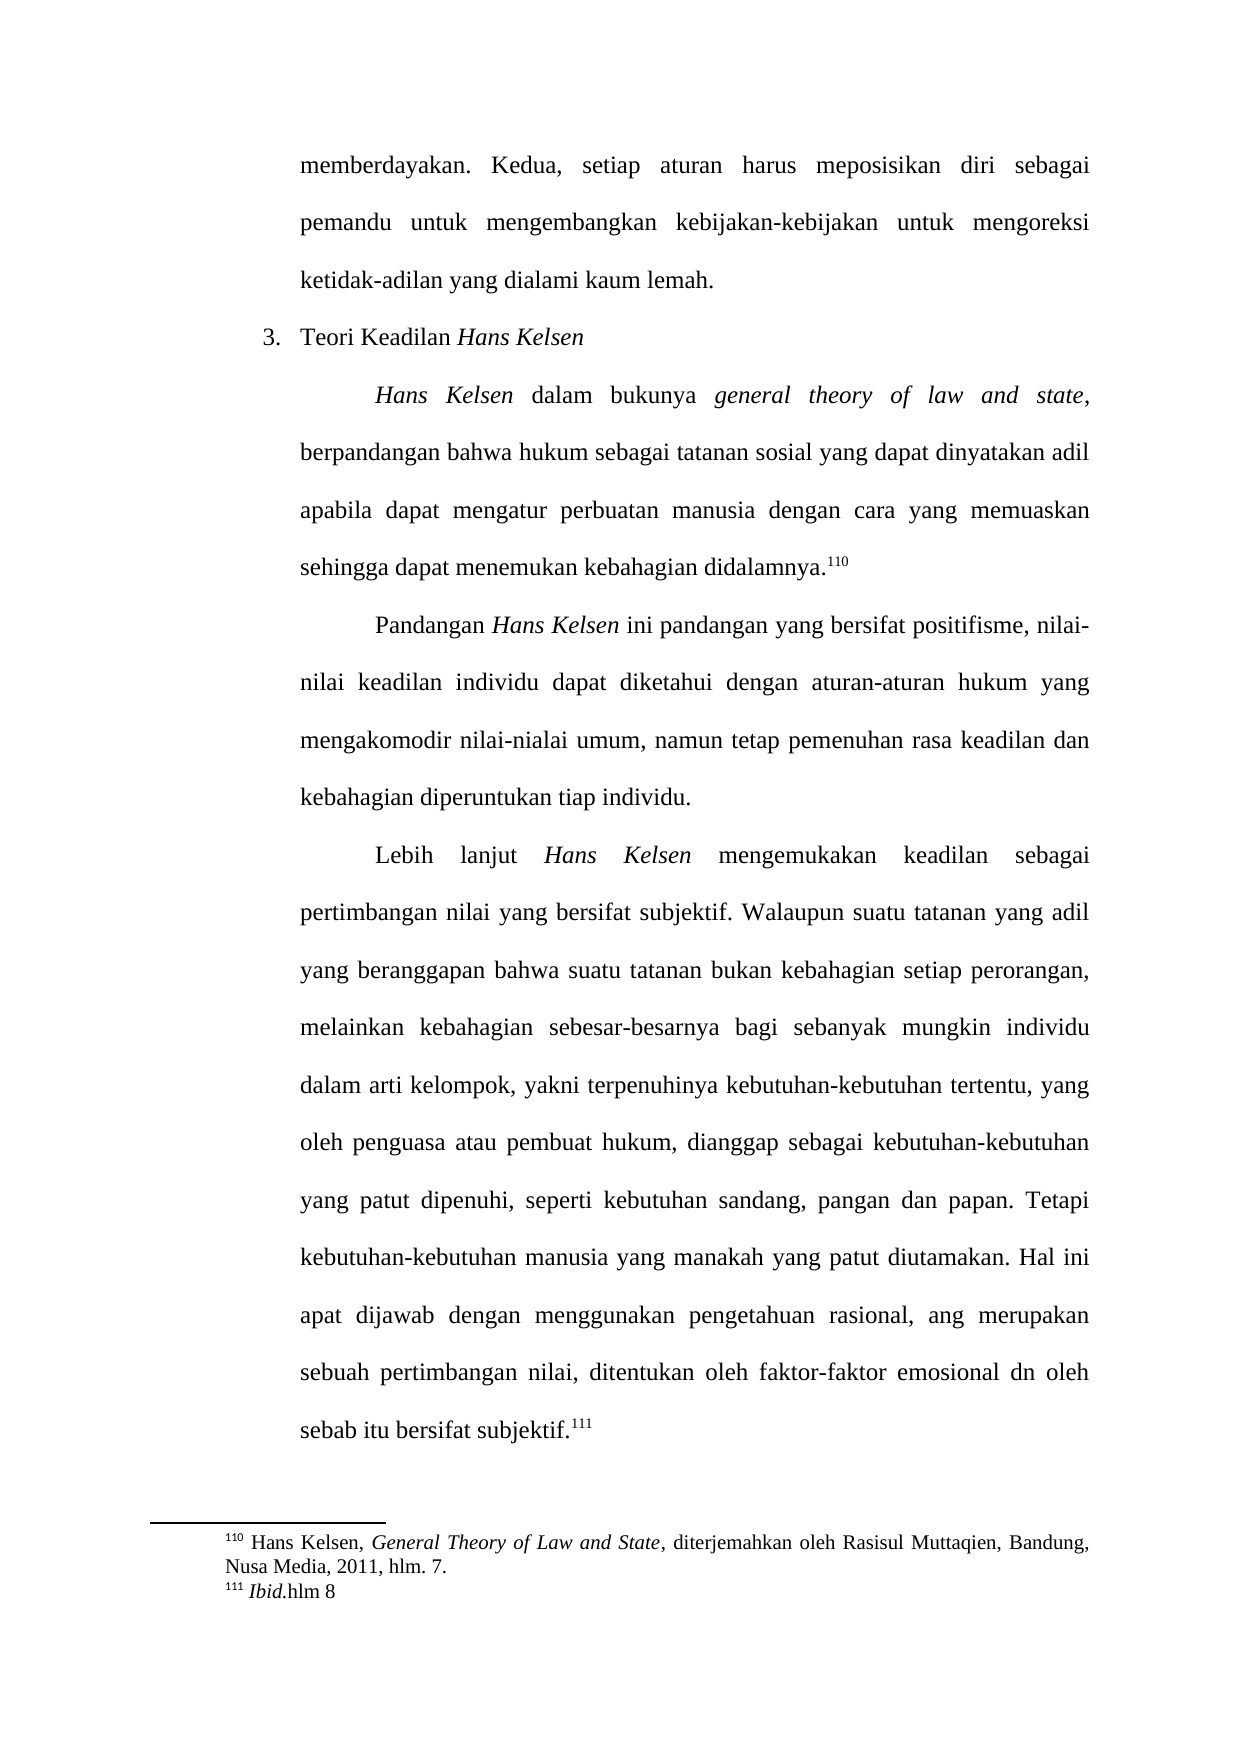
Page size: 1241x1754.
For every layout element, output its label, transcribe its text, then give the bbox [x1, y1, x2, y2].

list Hans Kelsen dalam bukunya general theory of law and state, berpandangan bahwa hukum sebagai tatanan sosial yang dapat dinyatakan adil apabila dapat mengatur perbuatan manusia dengan cara yang memuaskan sehingga dapat menemukan kebahagian didalamnya. [300, 380, 1090, 581]
list Lebih lanjut Hans Kelsen mengemukakan keadilan sebagai pertimbangan nilai yang bersifat subjektif. Walaupun suatu tatanan yang adil yang beranggapan bahwa suatu tatanan bukan kebahagian setiap perorangan, melainkan kebahagian sebesar-besarnya bagi sebanyak mungkin individu dalam arti kelompok, yakni terpenuhinya kebutuhan-kebutuhan tertentu, yang oleh penguasa atau pembuat hukum, dianggap sebagai kebutuhan-kebutuhan yang patut dipenuhi, seperti kebutuhan sandang, pangan dan papan. Tetapi kebutuhan-kebutuhan manusia yang manakah yang patut diutamakan. Hal ini apat dijawab dengan menggunakan pengetahuan rasional, ang merupakan sebuah pertimbangan nilai, ditentukan oleh faktor-faktor emosional dn oleh sebab itu bersifat subjektif. [300, 840, 1090, 1444]
list Teori Keadilan Hans Kelsen [262, 322, 1090, 351]
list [300, 150, 1090, 294]
list Pandangan Hans Kelsen ini pandangan yang bersifat positifisme, nilai-nilai keadilan individu dapat diketahui dengan aturan-aturan hukum yang mengakomodir nilai-nialai umum, namun tetap pemenuhan rasa keadilan dan kebahagian diperuntukan tiap individu. [300, 610, 1090, 811]
